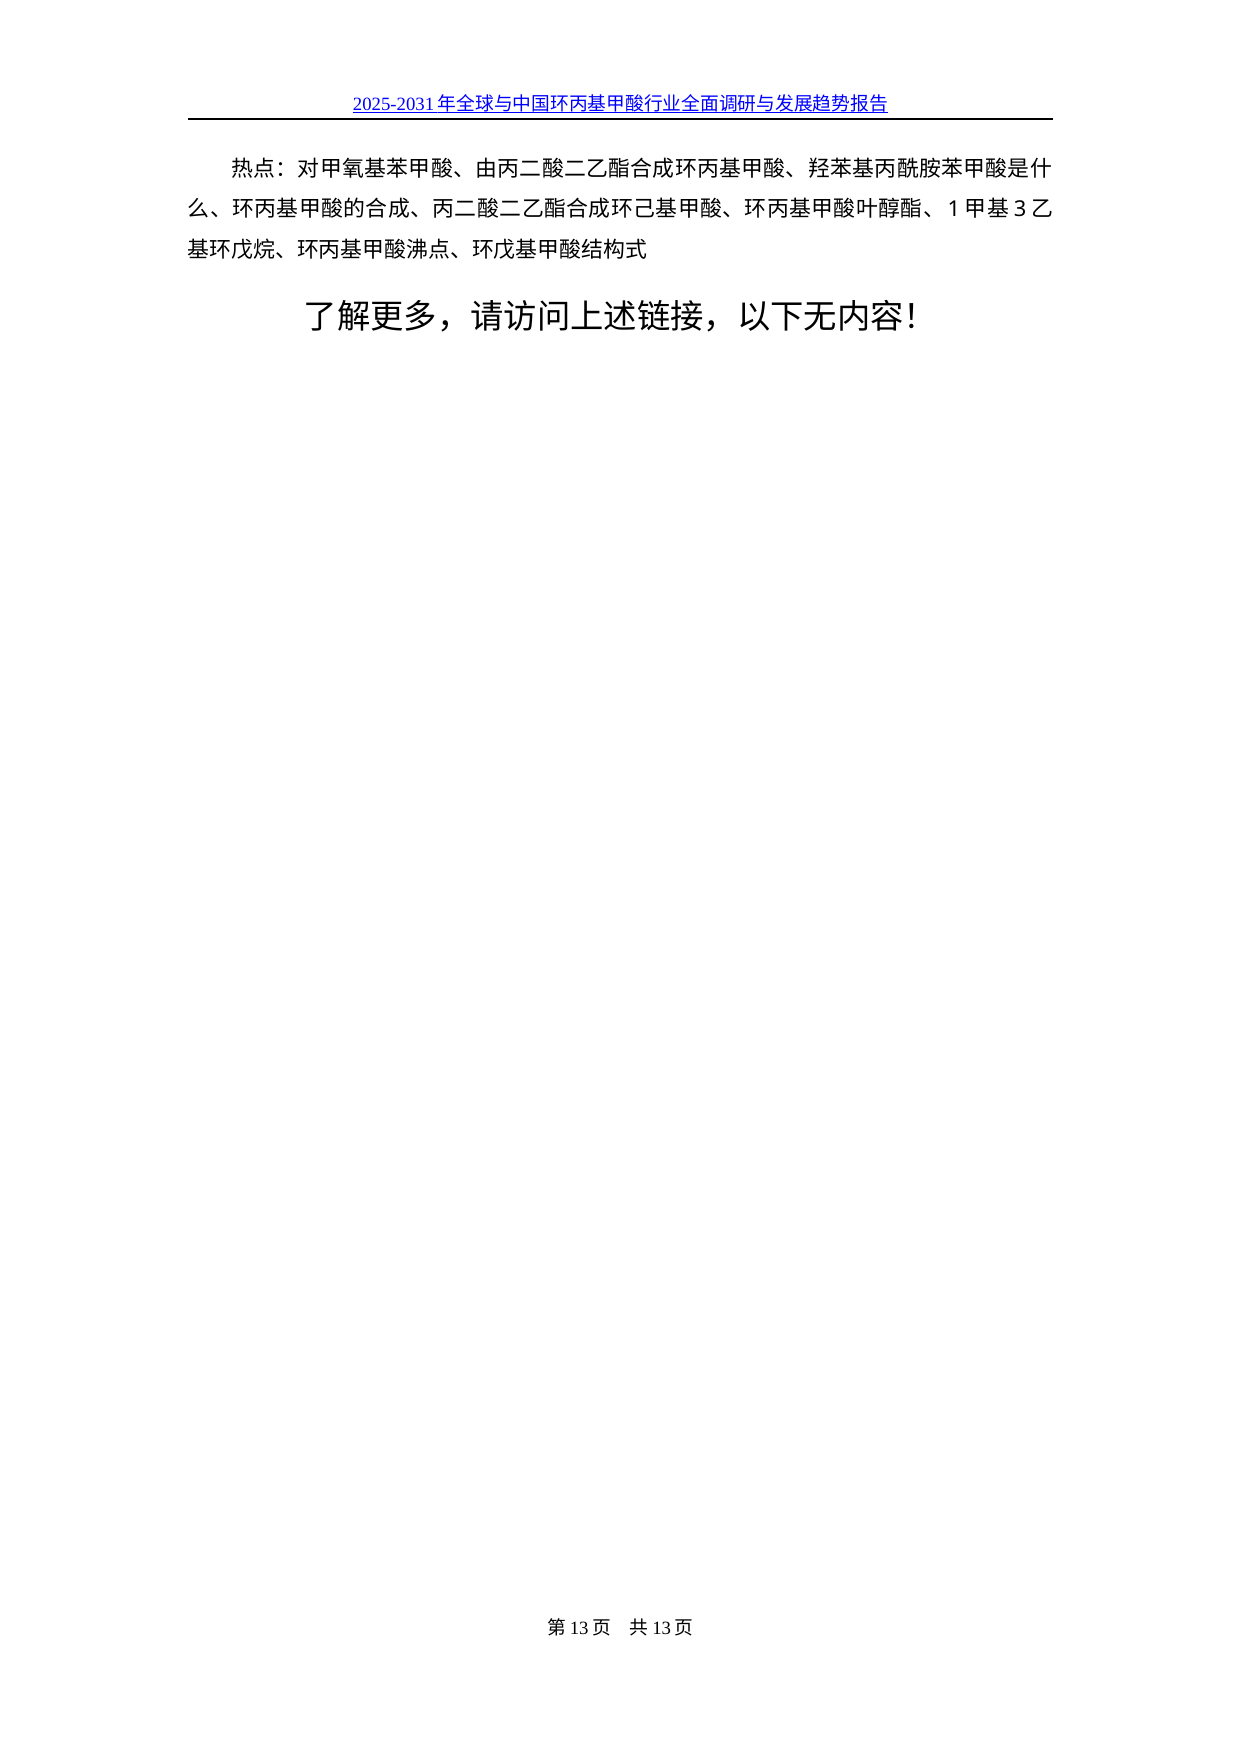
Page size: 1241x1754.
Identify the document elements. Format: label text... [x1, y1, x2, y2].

text 热点：对甲氧基苯甲酸、由丙二酸二乙酯合成环丙基甲酸、羟苯基丙酰胺苯甲酸是什么、环丙基甲酸的合成、丙二酸二乙酯合成环己基甲酸、环丙基甲酸叶醇酯、1甲基3乙基环戊烷、环丙基甲酸沸点、环戊基甲酸结构式 [187, 150, 1053, 264]
title 了解更多，请访问上述链接，以下无内容！ [187, 282, 1053, 347]
